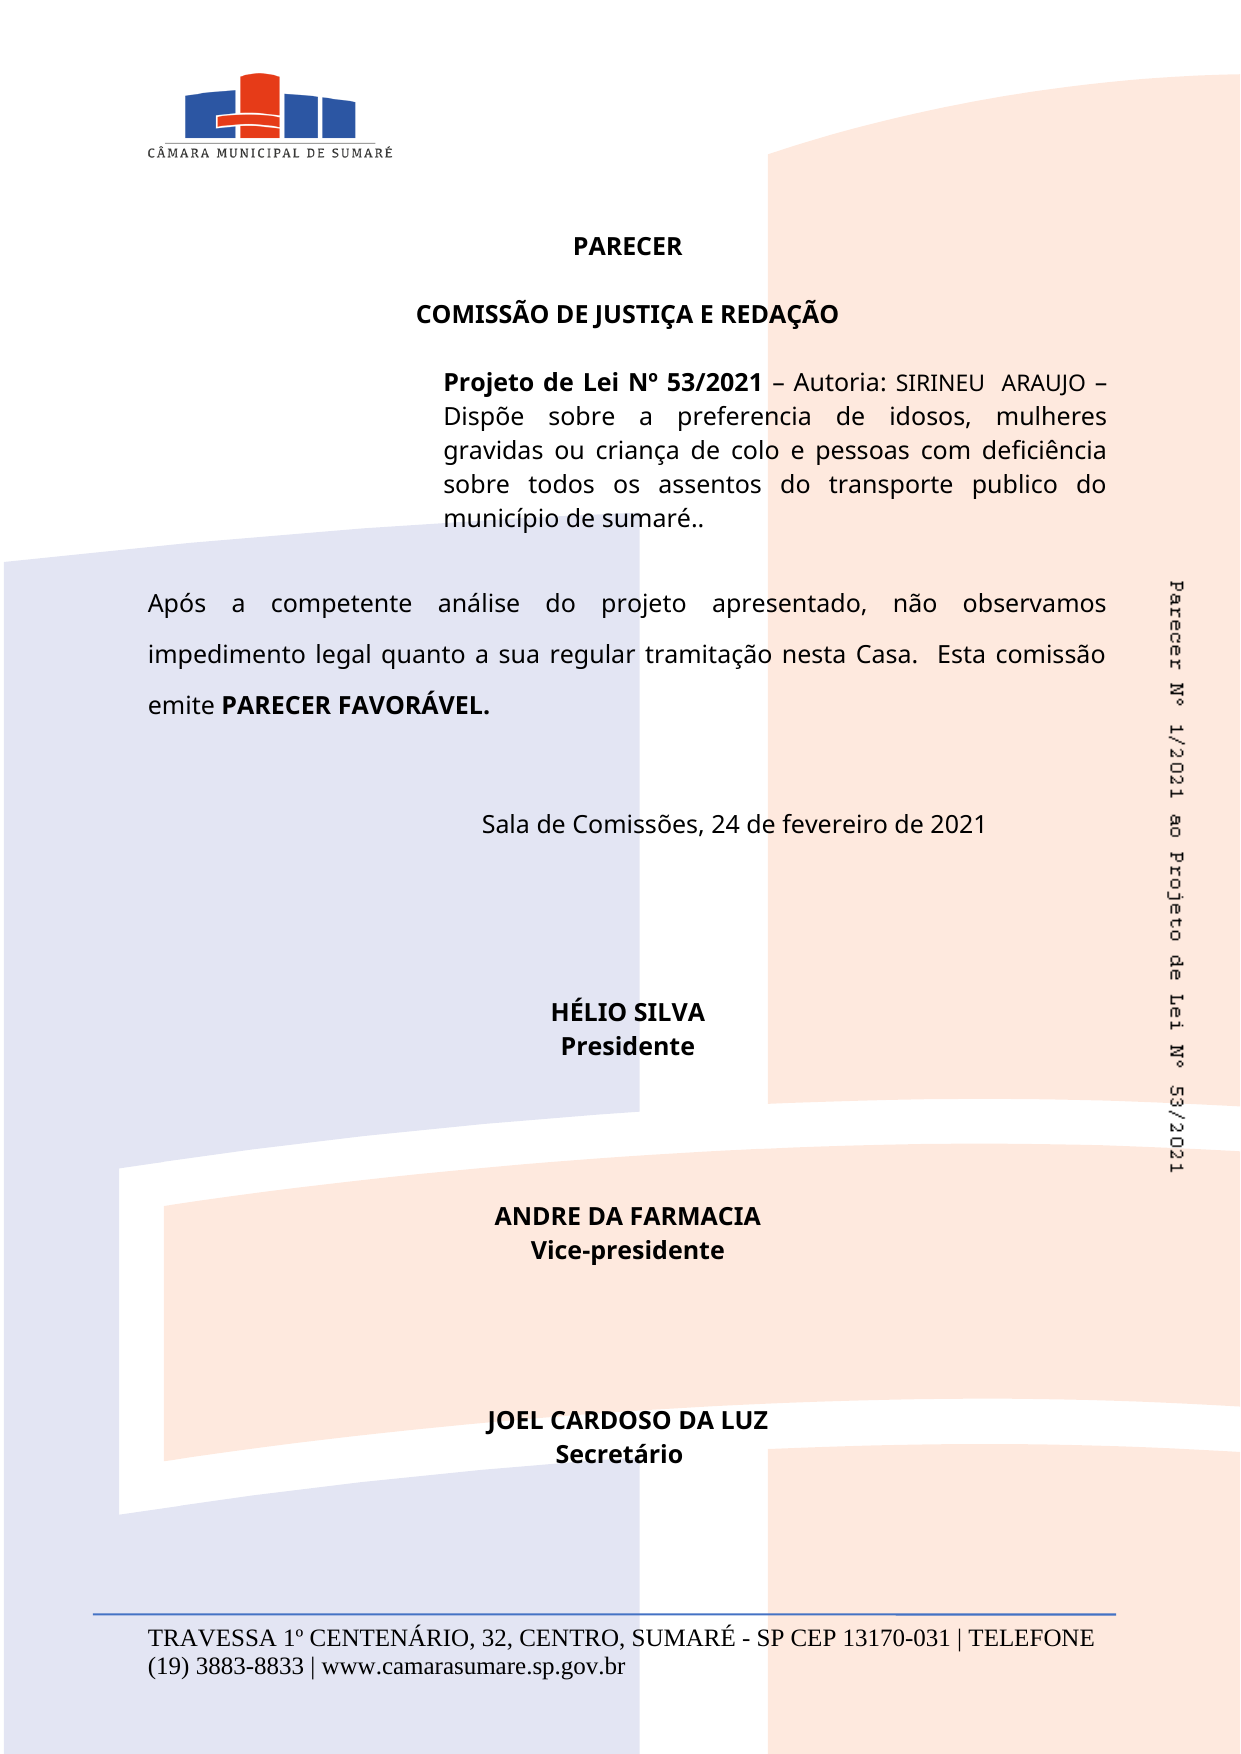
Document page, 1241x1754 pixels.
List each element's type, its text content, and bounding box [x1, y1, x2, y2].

text Sala de Comissões, 24 de fevereiro de 2021 [148, 807, 1107, 841]
text COMISSÃO DE JUSTIÇA E REDAÇÃO [148, 296, 1107, 330]
picture [1142, 577, 1205, 1177]
text PARECER [148, 228, 1107, 262]
text JOEL CARDOSO DA LUZ [148, 1403, 1107, 1437]
text HÉLIO SILVA [148, 994, 1107, 1028]
text Projeto de Lei Nº 53/2021 – Autoria: SIRINEU ARAUJO – Dispõe sobre a preferencia de idosos, mulheres gravidas ou criança de colo e pessoas com deficiência sobre todos os assentos do transporte publico do município de sumaré.. [443, 364, 1107, 535]
text ANDRE DA FARMACIA [148, 1198, 1107, 1233]
text Presidente [148, 1028, 1107, 1062]
picture [147, 73, 394, 160]
text Após a competente análise do projeto apresentado, não observamos impedimento legal quanto a sua regular tramitação nesta Casa. Esta comissão emite PARECER FAVORÁVEL. [148, 586, 1107, 722]
text Vice-presidente [148, 1233, 1107, 1267]
text Secretário [443, 1437, 1107, 1471]
